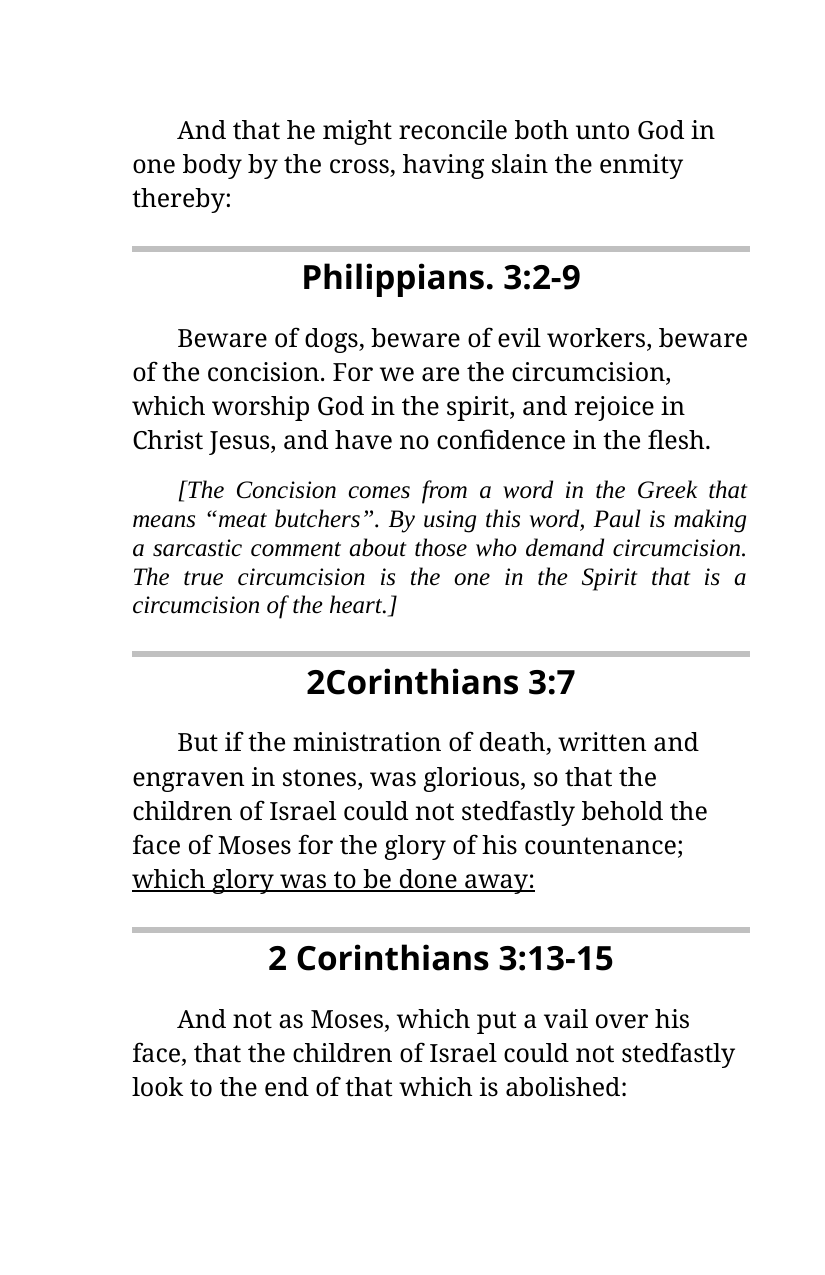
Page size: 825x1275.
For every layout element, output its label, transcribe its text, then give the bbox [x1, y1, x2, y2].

text But if the ministration of death, written and engraven in stones, was glorious, so that the children of Israel could not stedfastly behold the face of Moses for the glory of his countenance; which glory was to be done away: [132, 725, 750, 895]
subtitle 2 Corinthians 3:13-15 [132, 933, 750, 980]
text And not as Moses, which put a vail over his face, that the children of Israel could not stedfastly look to the end of that which is abolished: [132, 1001, 750, 1103]
text Beware of dogs, beware of evil workers, beware of the concision. For we are the circumcision, which worship God in the spirit, and rejoice in Christ Jesus, and have no confidence in the flesh. [132, 321, 750, 457]
subtitle 2Corinthians 3:7 [132, 657, 750, 704]
subtitle Philippians. 3:2-9 [132, 252, 750, 300]
text [The Concision comes from a word in the Greek that means “meat butchers”. By using this word, Paul is making a sarcastic comment about those who demand circumcision. The true circumcision is the one in the Spirit that is a circumcision of the heart.] [132, 476, 750, 619]
text And that he might reconcile both unto God in one body by the cross, having slain the enmity thereby: [132, 112, 750, 215]
